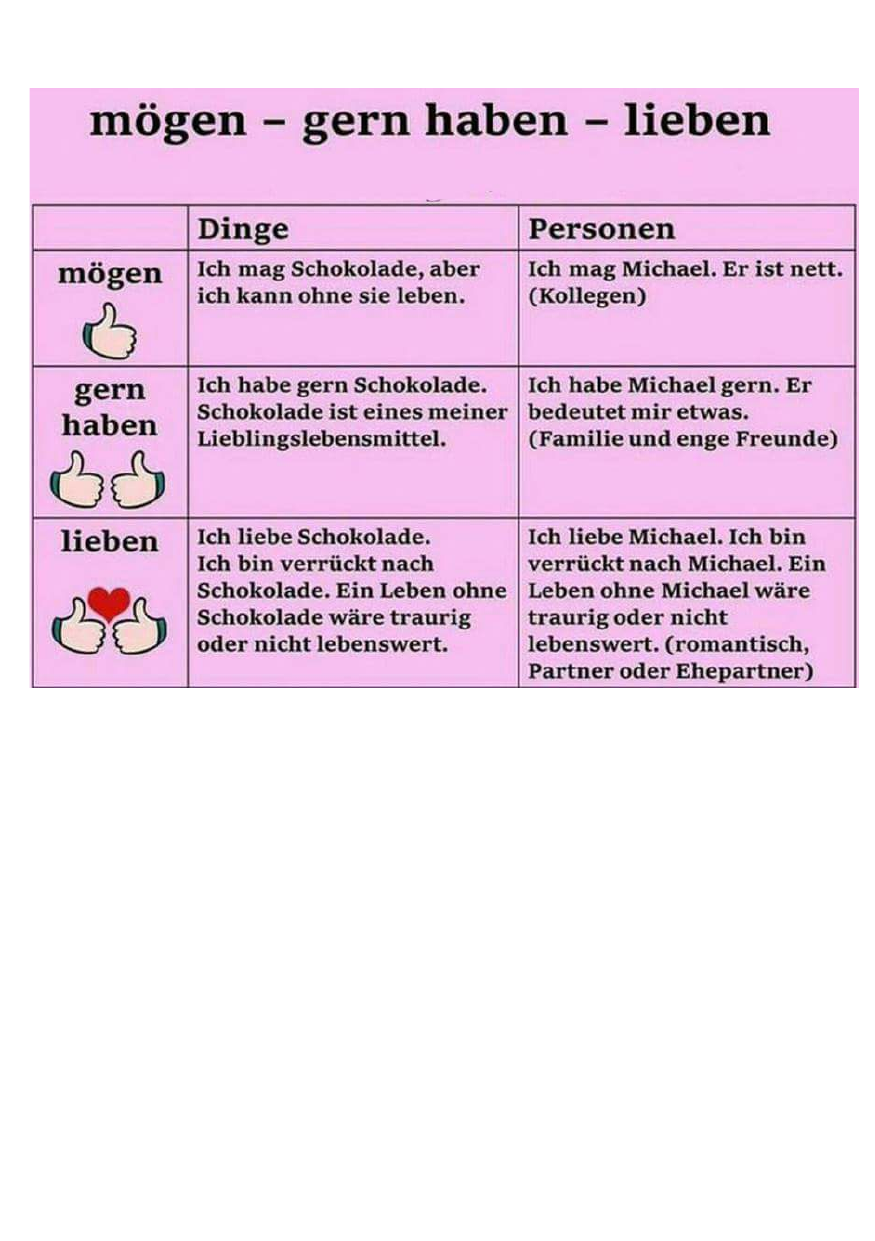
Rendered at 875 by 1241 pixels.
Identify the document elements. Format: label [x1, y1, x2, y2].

picture [29, 88, 859, 688]
